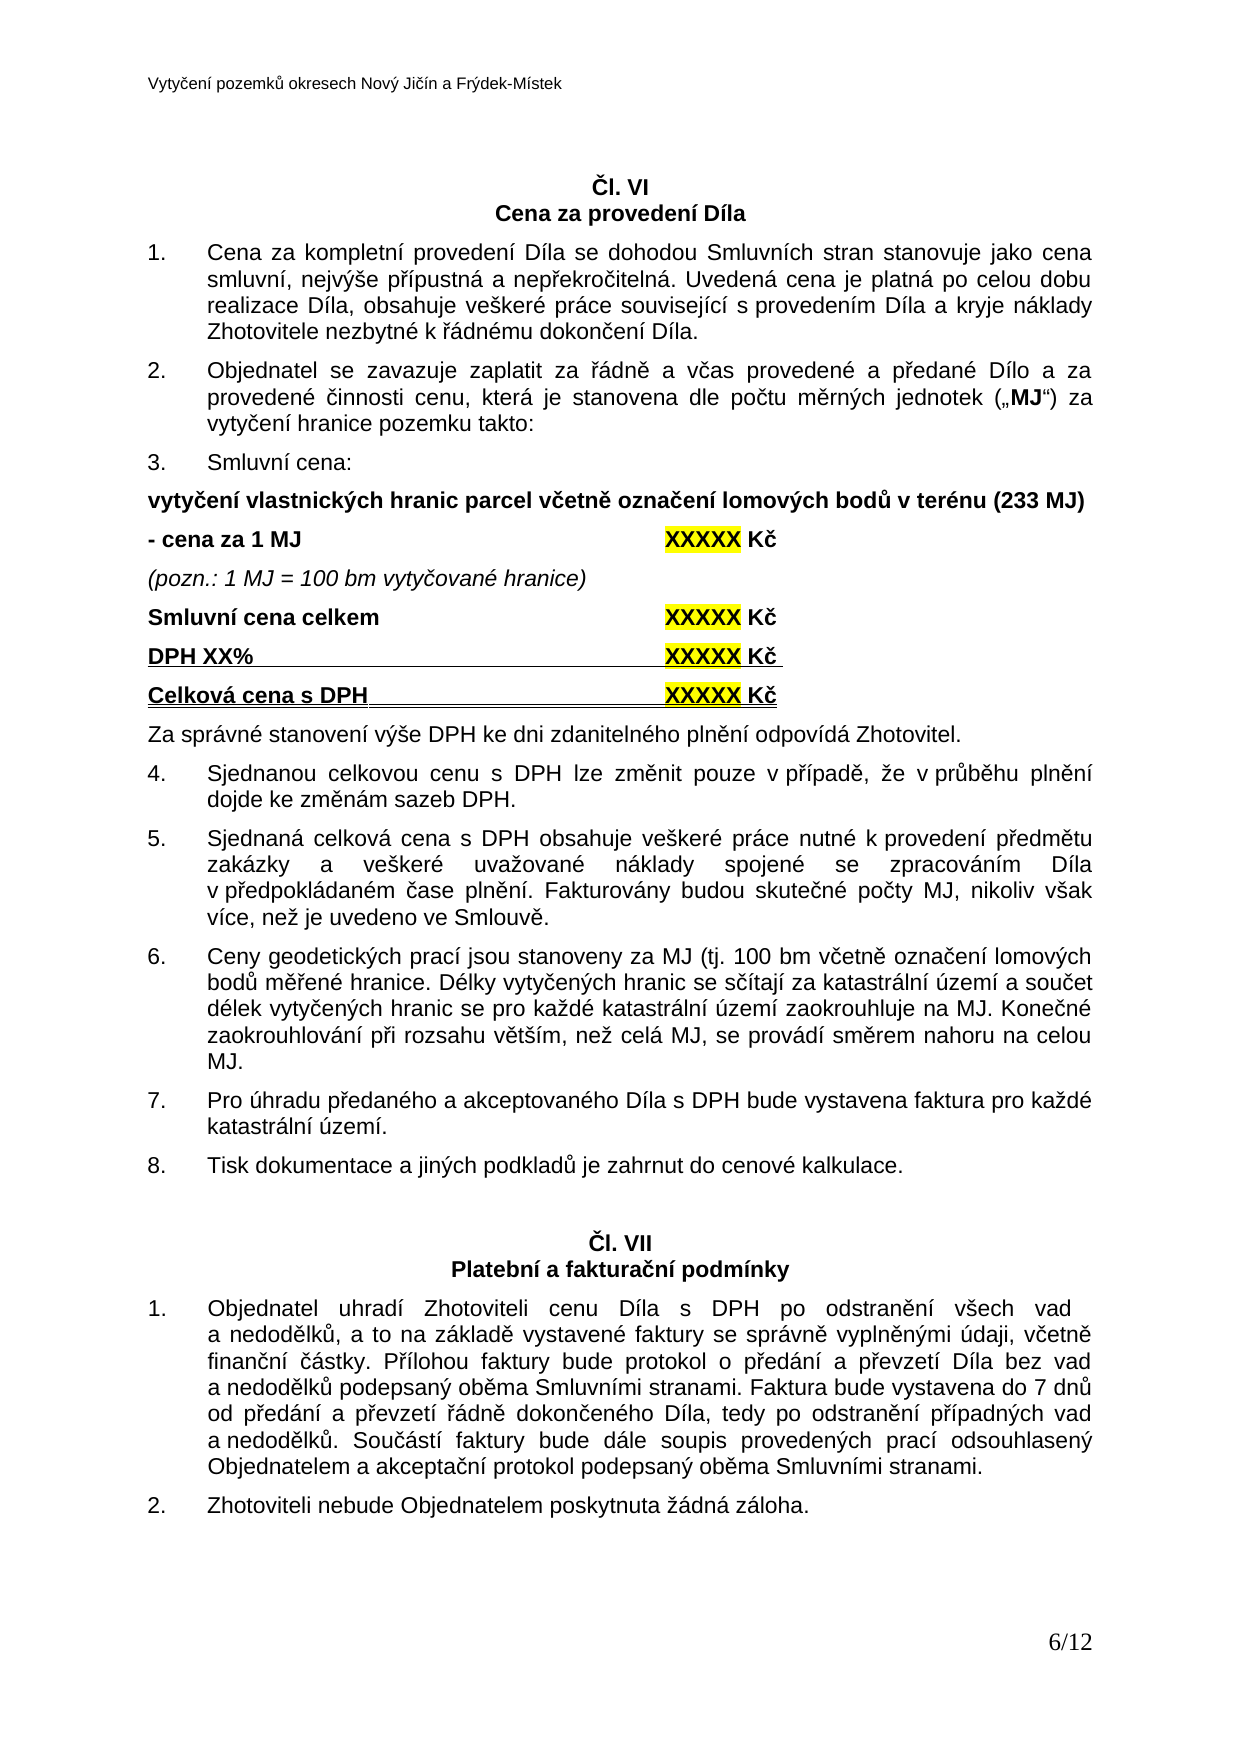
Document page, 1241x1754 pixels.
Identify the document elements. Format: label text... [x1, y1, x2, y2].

list Ceny geodetických prací jsou stanoveny za MJ (tj. 100 bm včetně označení lomových bodů měřené hranice. Délky vytyčených hranic se sčítají za katastrální území a součet délek vytyčených hranic se pro každé katastrální území zaokrouhluje na MJ. Konečné zaokrouhlování při rozsahu větším, než celá MJ, se provádí směrem nahoru na celou MJ. [147, 943, 1093, 1074]
list Tisk dokumentace a jiných podkladů je zahrnut do cenové kalkulace. [147, 1152, 1093, 1178]
text Smluvní cena celkem XXXXX Kč [148, 604, 665, 630]
text vytyčení vlastnických hranic parcel včetně označení lomových bodů v terénu (233 MJ) [148, 487, 1093, 514]
list Objednatel se zavazuje zaplatit za řádně a včas provedené a předané Dílo a za provedené činnosti cenu, která je stanovena dle počtu měrných jednotek („MJ“) za vytyčení hranice pozemku takto: [147, 357, 1093, 436]
list Smluvní cena: [147, 449, 1093, 475]
list Objednatel uhradí Zhotoviteli cenu Díla s DPH po odstranění všech vad a nedodělků, a to na základě vystavené faktury se správně vyplněnými údaji, včetně finanční částky. Přílohou faktury bude protokol o předání a převzetí Díla bez vad a nedodělků podepsaný oběma Smluvními stranami. Faktura bude vystavena do 7 dnů od předání a převzetí řádně dokončeného Díla, tedy po odstranění případných vad a nedodělků. Součástí faktury bude dále soupis provedených prací odsouhlasený Objednatelem a akceptační protokol podepsaný oběma Smluvními stranami. [148, 1295, 1093, 1479]
list Sjednanou celkovou cenu s DPH lze změnit pouze v případě, že v průběhu plnění dojde ke změnám sazeb DPH. [147, 759, 1093, 812]
text - cena za 1 MJ XXXXX Kč [741, 526, 1093, 553]
text DPH XX% XXXXX Kč [741, 643, 1093, 669]
subtitle Platební a fakturační podmínky [148, 1256, 1093, 1282]
text DPH XX% XXXXX Kč [148, 643, 665, 666]
list Cena za kompletní provedení Díla se dohodou Smluvních stran stanovuje jako cena smluvní, nejvýše přípustná a nepřekročitelná. Uvedená cena je platná po celou dobu realizace Díla, obsahuje veškeré práce související s provedením Díla a kryje náklady Zhotovitele nezbytné k řádnému dokončení Díla. [147, 239, 1093, 344]
text Celková cena s DPH XXXXX Kč [148, 682, 665, 708]
text - cena za 1 MJ XXXXX Kč [148, 526, 665, 553]
list Sjednaná celková cena s DPH obsahuje veškeré práce nutné k provedení předmětu zakázky a veškeré uvažované náklady spojené se zpracováním Díla v předpokládaném čase plnění. Fakturovány budou skutečné počty MJ, nikoliv však více, než je uvedeno ve Smlouvě. [147, 825, 1093, 930]
text Smluvní cena celkem XXXXX Kč [741, 604, 1093, 630]
text Za správné stanovení výše DPH ke dni zdanitelného plnění odpovídá Zhotovitel. [148, 721, 1093, 747]
list Pro úhradu předaného a akceptovaného Díla s DPH bude vystavena faktura pro každé katastrální území. [147, 1087, 1093, 1139]
list Zhotoviteli nebude Objednatelem poskytnuta žádná záloha. [147, 1492, 1093, 1518]
subtitle Čl. VII [148, 1230, 1093, 1256]
text (pozn.: 1 MJ = 100 bm vytyčované hranice) [148, 565, 1093, 592]
subtitle Cena za provedení Díla [148, 200, 1093, 227]
text Celková cena s DPH XXXXX Kč [741, 682, 1093, 708]
subtitle Čl. VI [148, 174, 1093, 200]
